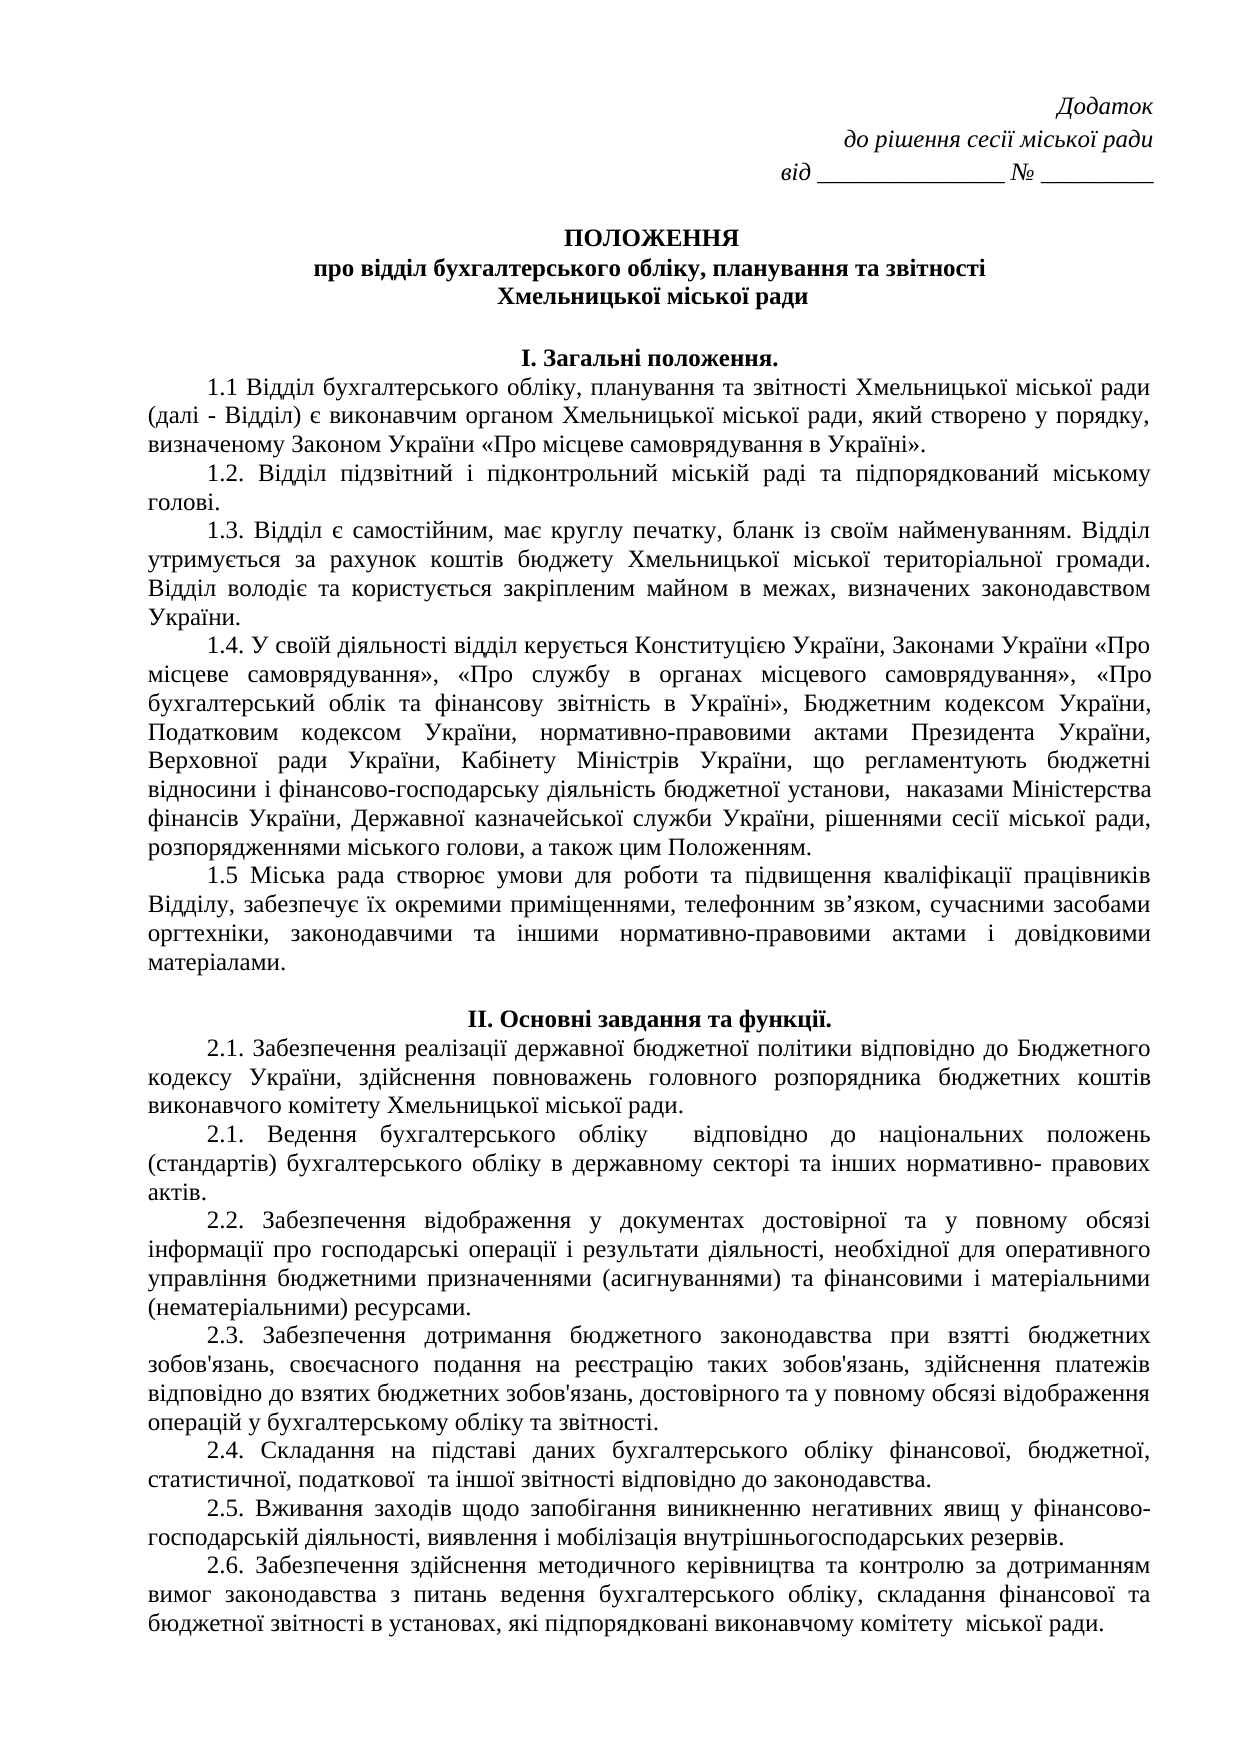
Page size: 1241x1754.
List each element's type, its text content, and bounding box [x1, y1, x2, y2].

text 1.4. У своїй діяльності відділ керується Конституцією України, Законами України «Про місцеве самоврядування», «Про службу в органах місцевого самоврядування», «Про бухгалтерський облік та фінансову звітність в Україні», Бюджетним кодексом України, Податковим кодексом України, нормативно-правовими актами Президента України, Верховної ради України, Кабінету Міністрів України, що регламентують бюджетні відносини і фінансово-господарську діяльність бюджетної установи, наказами Міністерства фінансів України, Державної казначейської служби України, рішеннями сесії міської ради, розпорядженнями міського голови, а також цим Положенням. [148, 630, 1152, 860]
text 2.3. Забезпечення дотримання бюджетного законодавства при взятті бюджетних зобов'язань, своєчасного подання на реєстрацію таких зобов'язань, здійснення платежів відповідно до взятих бюджетних зобов'язань, достовірного та у повному обсязі відображення операцій у бухгалтерському обліку та звітності. [148, 1320, 1152, 1435]
text Хмельницької міської ради [148, 281, 1152, 310]
text 2.4. Складання на підставі даних бухгалтерського обліку фінансової, бюджетної, статистичної, податкової та іншої звітності відповідно до законодавства. [148, 1435, 1152, 1493]
text 1.5 Міська рада створює умови для роботи та підвищення кваліфікації працівників Відділу, забезпечує їх окремими приміщеннями, телефонним зв’язком, сучасними засобами оргтехніки, законодавчими та іншими нормативно-правовими актами і довідковими матеріалами. [148, 860, 1152, 975]
text 1.2. Відділ підзвітний і підконтрольний міській раді та підпорядкований міському голові. [148, 458, 1152, 515]
text 2.1. Забезпечення реалізації державної бюджетної політики відповідно до Бюджетного кодексу України, здійснення повноважень головного розпорядника бюджетних коштів виконавчого комітету Хмельницької міської ради. [148, 1033, 1152, 1119]
text Додаток [148, 88, 1156, 121]
text 1.3. Відділ є самостійним, має круглу печатку, бланк із своїм найменуванням. Відділ утримується за рахунок коштів бюджету Хмельницької міської територіальної громади. Відділ володіє та користується закріпленим майном в межах, визначених законодавством України. [148, 515, 1152, 630]
text ІІ. Основні завдання та функції. [148, 1004, 1152, 1033]
text про відділ бухгалтерського обліку, планування та звітності [148, 253, 1152, 281]
text ПОЛОЖЕННЯ [148, 220, 1156, 253]
text І. Загальні положення. [148, 343, 1152, 372]
text 2.5. Вживання заходів щодо запобігання виникненню негативних явищ у фінансово-господарській діяльності, виявлення і мобілізація внутрішньогосподарських резервів. [148, 1493, 1152, 1550]
text 2.1. Ведення бухгалтерського обліку відповідно до національних положень (стандартів) бухгалтерського обліку в державному секторі та інших нормативно- правових актів. [148, 1119, 1152, 1205]
text до рішення сесії міської ради [148, 121, 1156, 154]
text 2.6. Забезпечення здійснення методичного керівництва та контролю за дотриманням вимог законодавства з питань ведення бухгалтерського обліку, складання фінансової та бюджетної звітності в установах, які підпорядковані виконавчому комітету міської ради. [148, 1550, 1152, 1637]
text 2.2. Забезпечення відображення у документах достовірної та у повному обсязі інформації про господарські операції і результати діяльності, необхідної для оперативного управління бюджетними призначеннями (асигнуваннями) та фінансовими і матеріальними (нематеріальними) ресурсами. [148, 1205, 1152, 1320]
text від _______________ № _________ [148, 154, 1156, 187]
text 1.1 Відділ бухгалтерського обліку, планування та звітності Хмельницької міської ради (далі - Відділ) є виконавчим органом Хмельницької міської ради, який створено у порядку, визначеному Законом України «Про місцеве самоврядування в Україні». [148, 372, 1152, 458]
